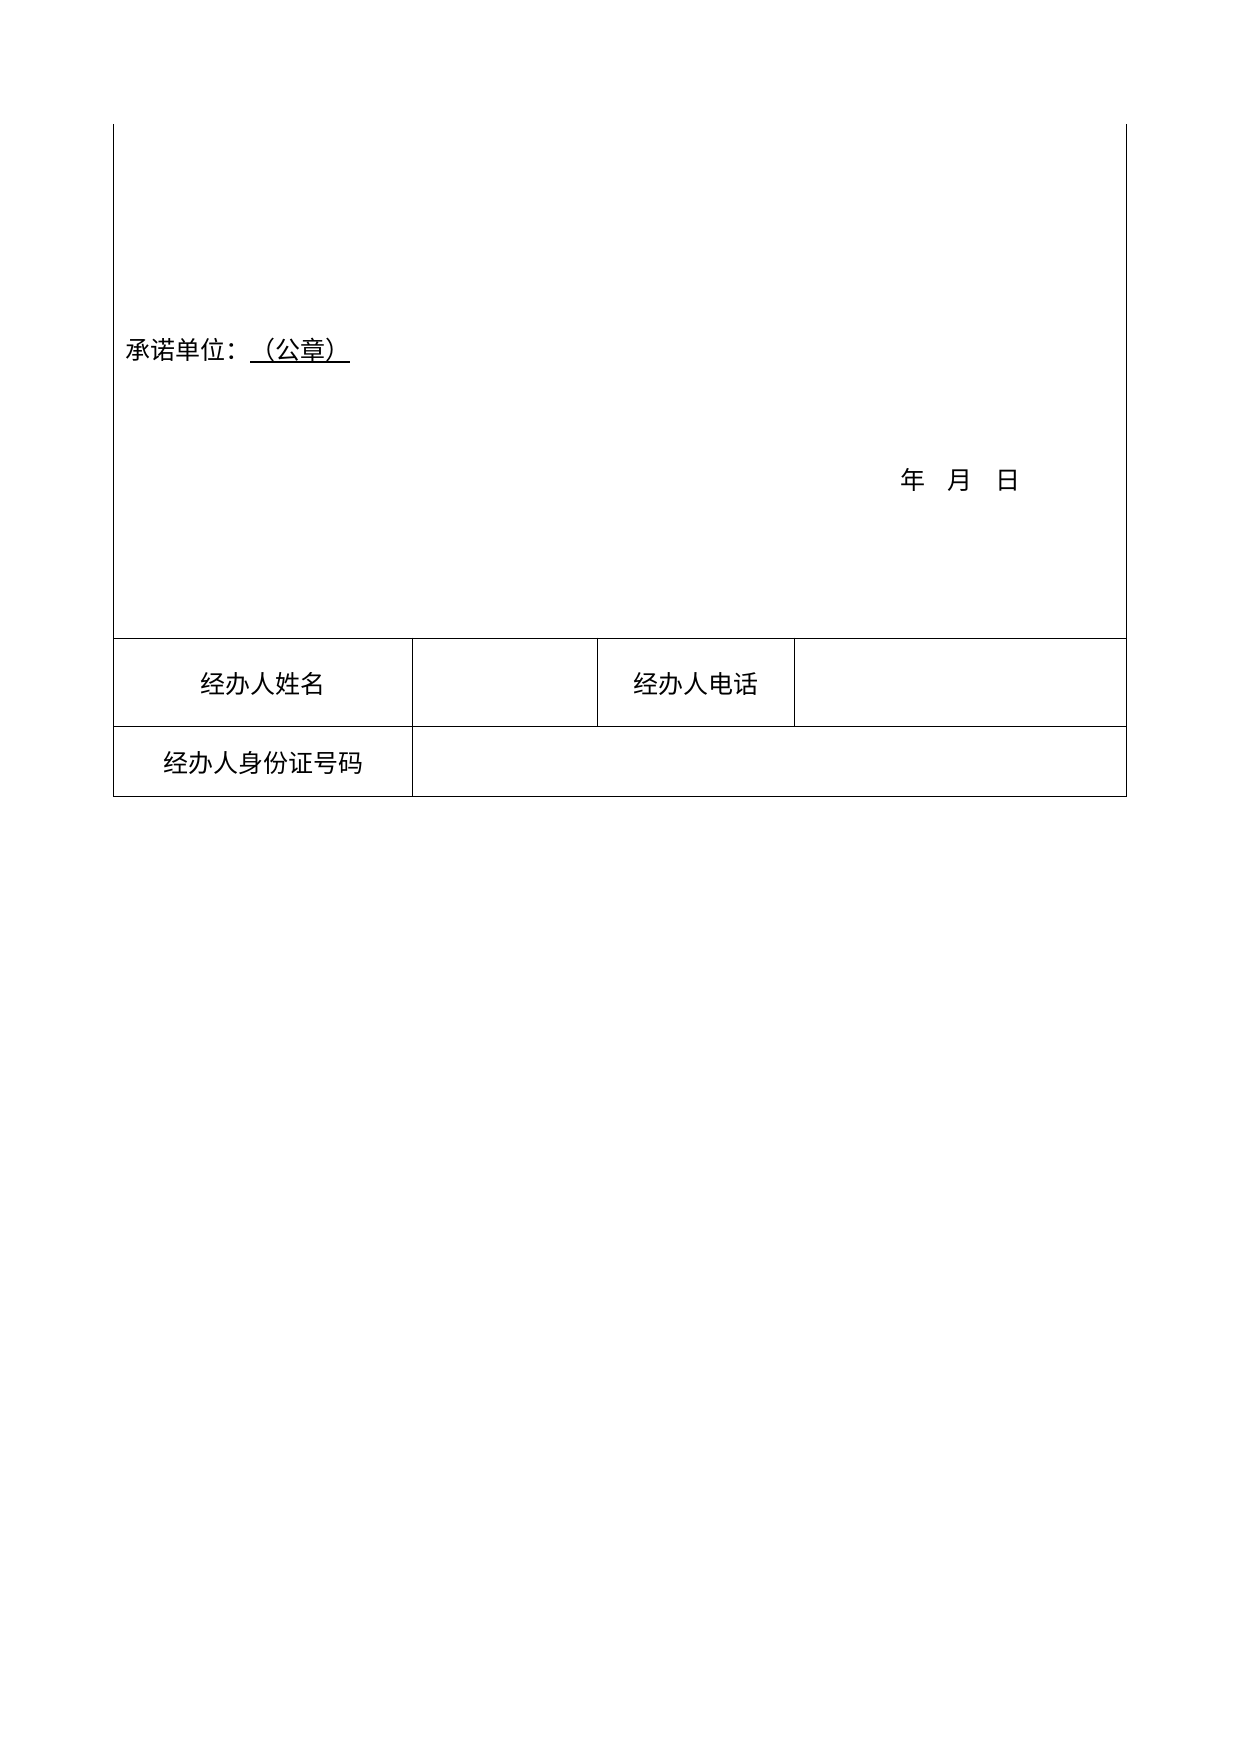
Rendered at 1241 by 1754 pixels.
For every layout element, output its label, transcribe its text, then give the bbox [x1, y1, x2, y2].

table_cell [413, 727, 1126, 796]
table_cell 经办人身份证号码 [114, 727, 412, 796]
table_cell [413, 639, 597, 726]
table_cell 经办人姓名 [114, 639, 412, 726]
table_cell 经办人电话 [598, 639, 794, 726]
table_cell [795, 639, 1126, 726]
table_cell 承诺单位：（公章） 年 月 日 [114, 124, 1126, 637]
